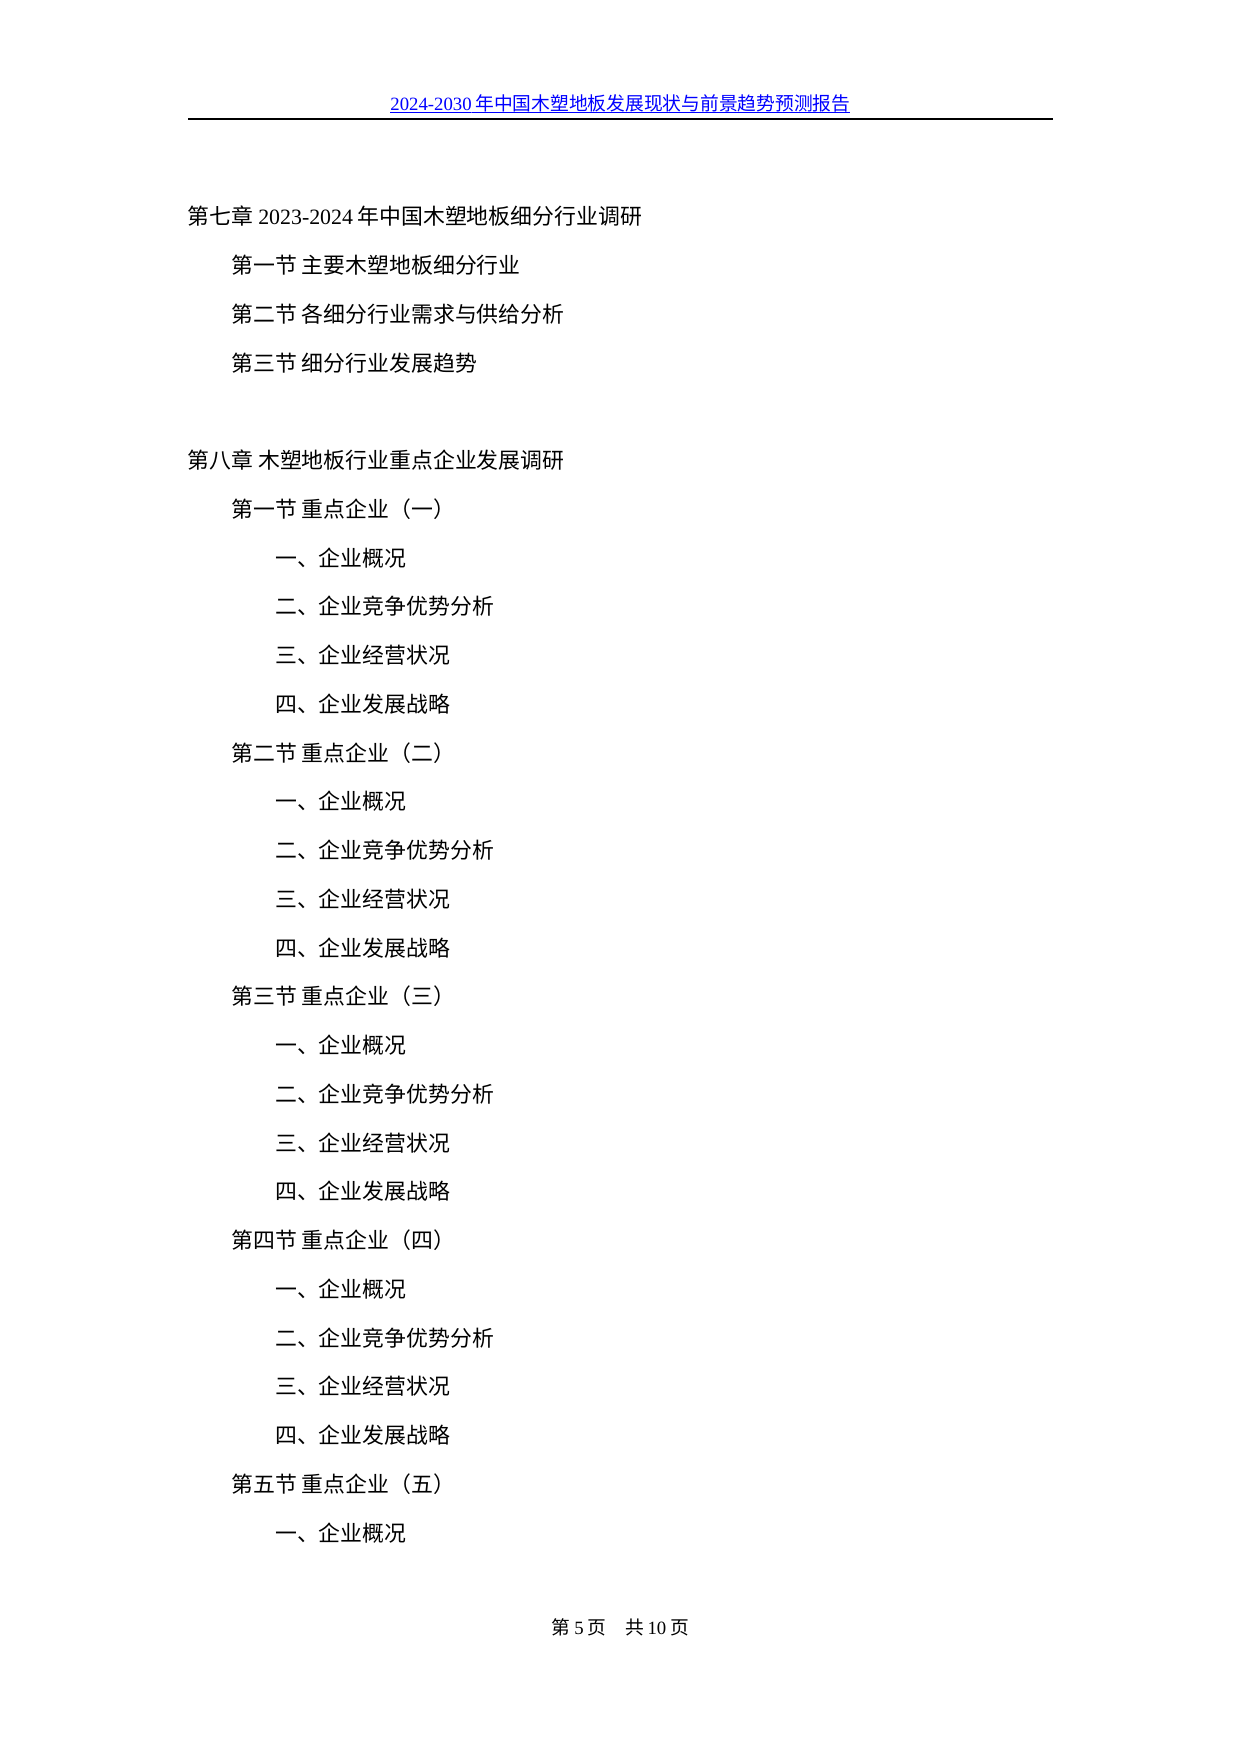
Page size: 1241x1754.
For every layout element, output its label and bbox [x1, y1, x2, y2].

text [187, 150, 1053, 1548]
